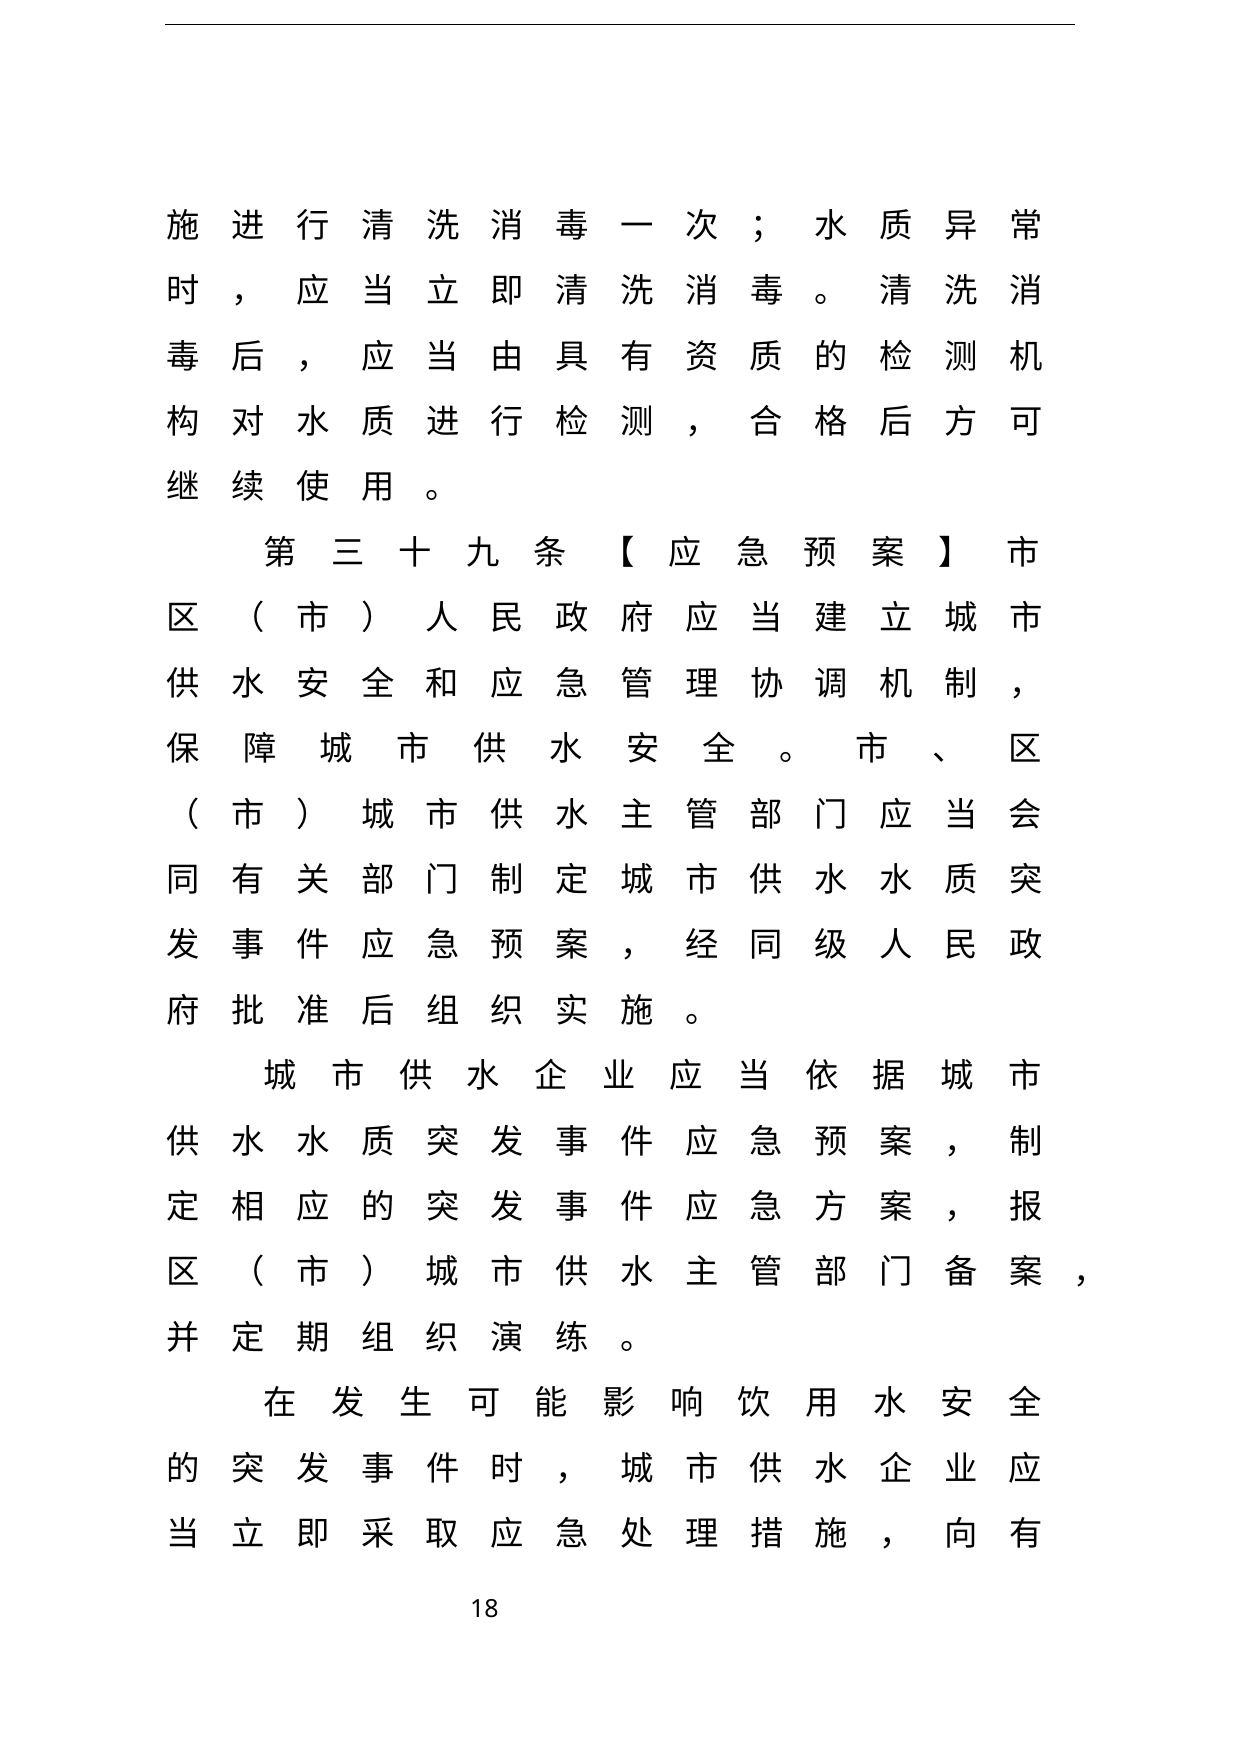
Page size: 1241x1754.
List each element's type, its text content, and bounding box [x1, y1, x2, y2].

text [167, 1368, 1074, 1564]
text 第三十九条【应急预案】市、区（市）人民政府应当建立城市供水安全和应急管理协调机制，保障城市供水安全。市、区（市）城市供水主管部门应当会同有关部门制定城市供水水质突发事件应急预案，经同级人民政府批准后组织实施。 [167, 517, 1074, 1041]
text 城市供水企业应当依据城市供水水质突发事件应急预案，制定相应的突发事件应急方案，报区（市）城市供水主管部门备案，并定期组织演练。 [167, 1041, 1074, 1368]
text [167, 190, 1074, 517]
